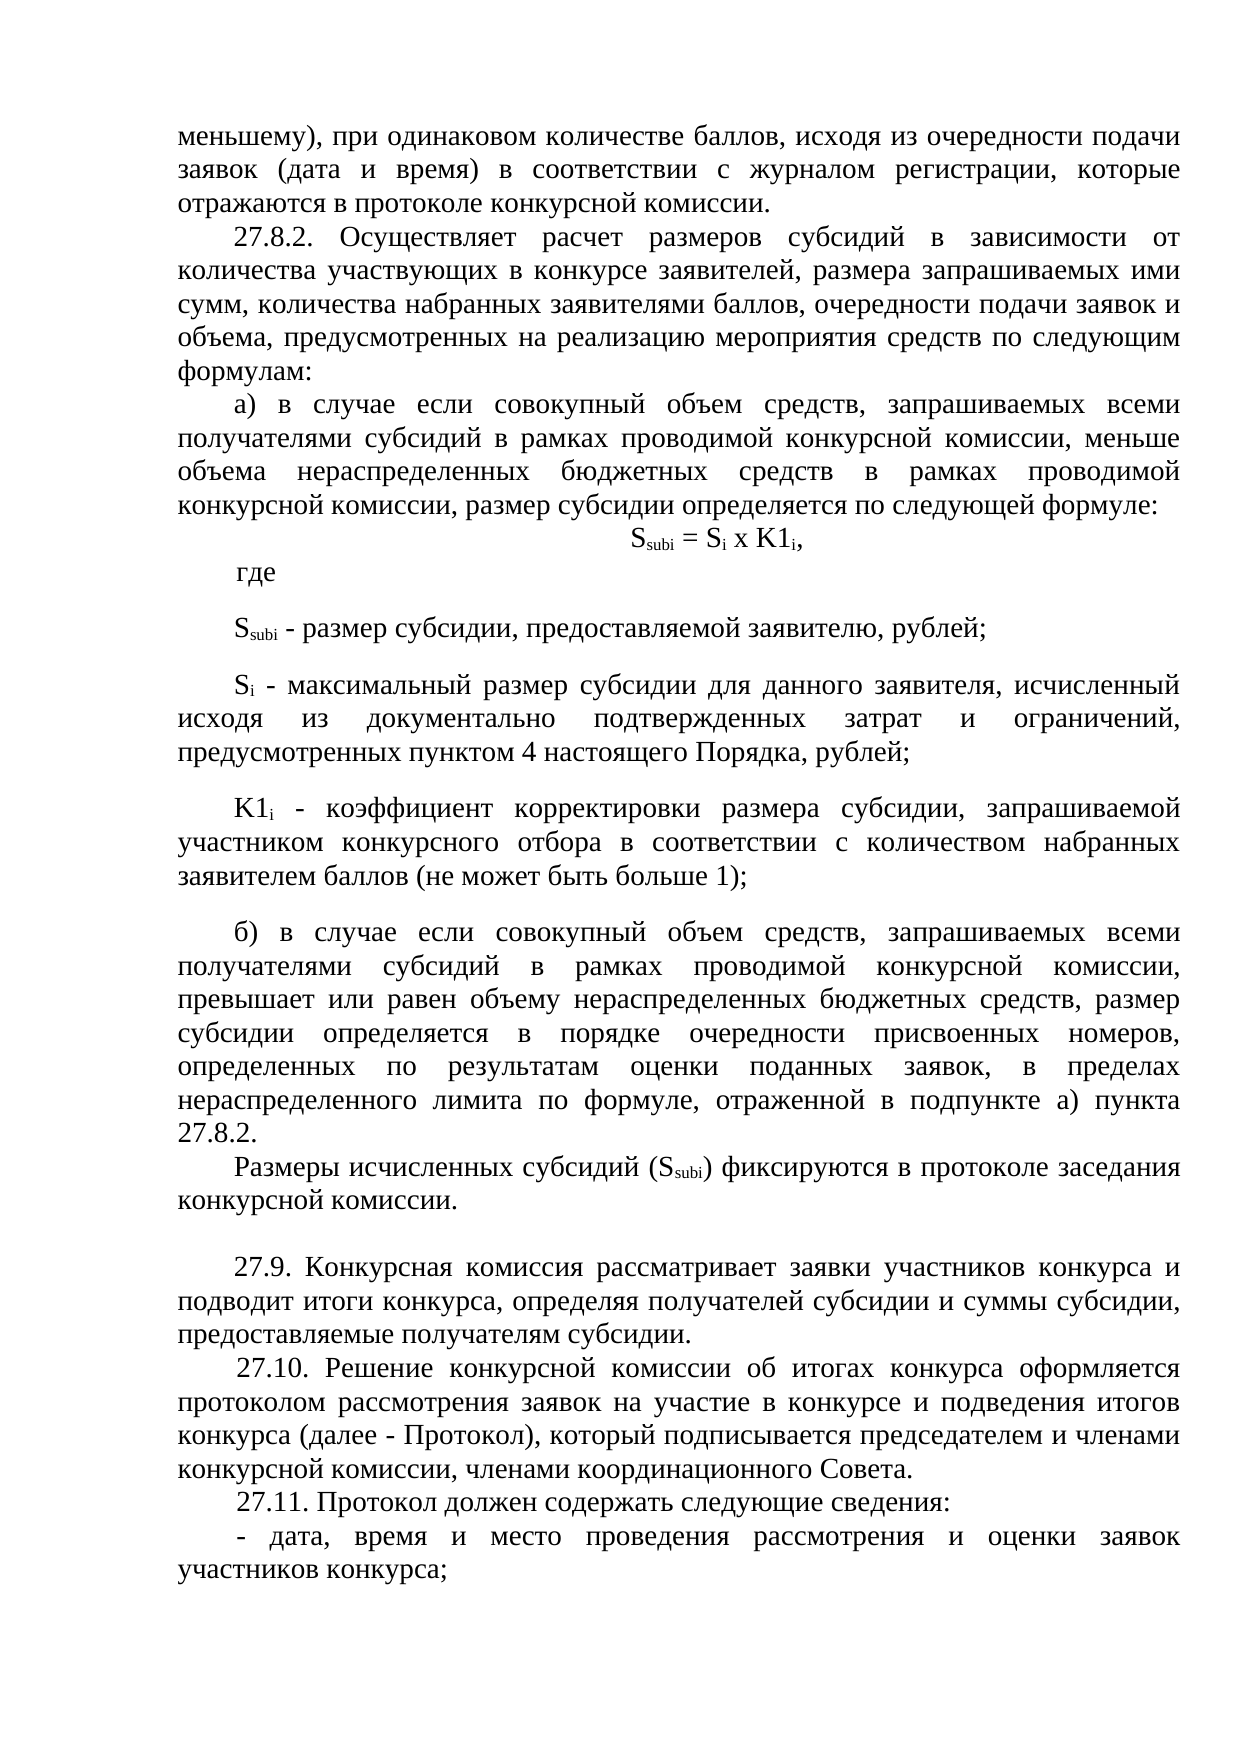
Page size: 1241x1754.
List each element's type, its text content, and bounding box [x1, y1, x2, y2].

text Si - максимальный размер субсидии для данного заявителя, исчисленный исходя из документально подтвержденных затрат и ограничений, предусмотренных пунктом 4 настоящего Порядка, рублей; [177, 667, 1181, 768]
text Размеры исчисленных субсидий (Ssubi) фиксируются в протоколе заседания конкурсной комиссии. [177, 1149, 1181, 1216]
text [177, 118, 1181, 219]
text 27.8.2. Осуществляет расчет размеров субсидий в зависимости от количества участвующих в конкурсе заявителей, размера запрашиваемых ими сумм, количества набранных заявителями баллов, очередности подачи заявок и объема, предусмотренных на реализацию мероприятия средств по следующим формулам: [177, 219, 1181, 386]
text Ssubi - размер субсидии, предоставляемой заявителю, рублей; [177, 611, 1181, 644]
text где [177, 554, 1181, 588]
text K1i - коэффициент корректировки размера субсидии, запрашиваемой участником конкурсного отбора в соответствии с количеством набранных заявителем баллов (не может быть больше 1); [177, 791, 1181, 891]
text 27.11. Протокол должен содержать следующие сведения: [177, 1484, 1181, 1518]
text Ssubi = Si x K1i, [177, 521, 1181, 554]
text б) в случае если совокупный объем средств, запрашиваемых всеми получателями субсидий в рамках проводимой конкурсной комиссии, превышает или равен объему нераспределенных бюджетных средств, размер субсидии определяется в порядке очередности присвоенных номеров, определенных по результатам оценки поданных заявок, в пределах нераспределенного лимита по формуле, отраженной в подпункте а) пункта 27.8.2. [177, 914, 1181, 1149]
text 27.9. Конкурсная комиссия рассматривает заявки участников конкурса и подводит итоги конкурса, определяя получателей субсидии и суммы субсидии, предоставляемые получателям субсидии. [177, 1249, 1181, 1350]
text - дата, время и место проведения рассмотрения и оценки заявок участников конкурса; [177, 1518, 1181, 1585]
text а) в случае если совокупный объем средств, запрашиваемых всеми получателями субсидий в рамках проводимой конкурсной комиссии, меньше объема нераспределенных бюджетных средств в рамках проводимой конкурсной комиссии, размер субсидии определяется по следующей формуле: [177, 386, 1181, 521]
text 27.10. Решение конкурсной комиссии об итогах конкурса оформляется протоколом рассмотрения заявок на участие в конкурсе и подведения итогов конкурса (далее - Протокол), который подписывается председателем и членами конкурсной комиссии, членами координационного Совета. [177, 1350, 1181, 1484]
